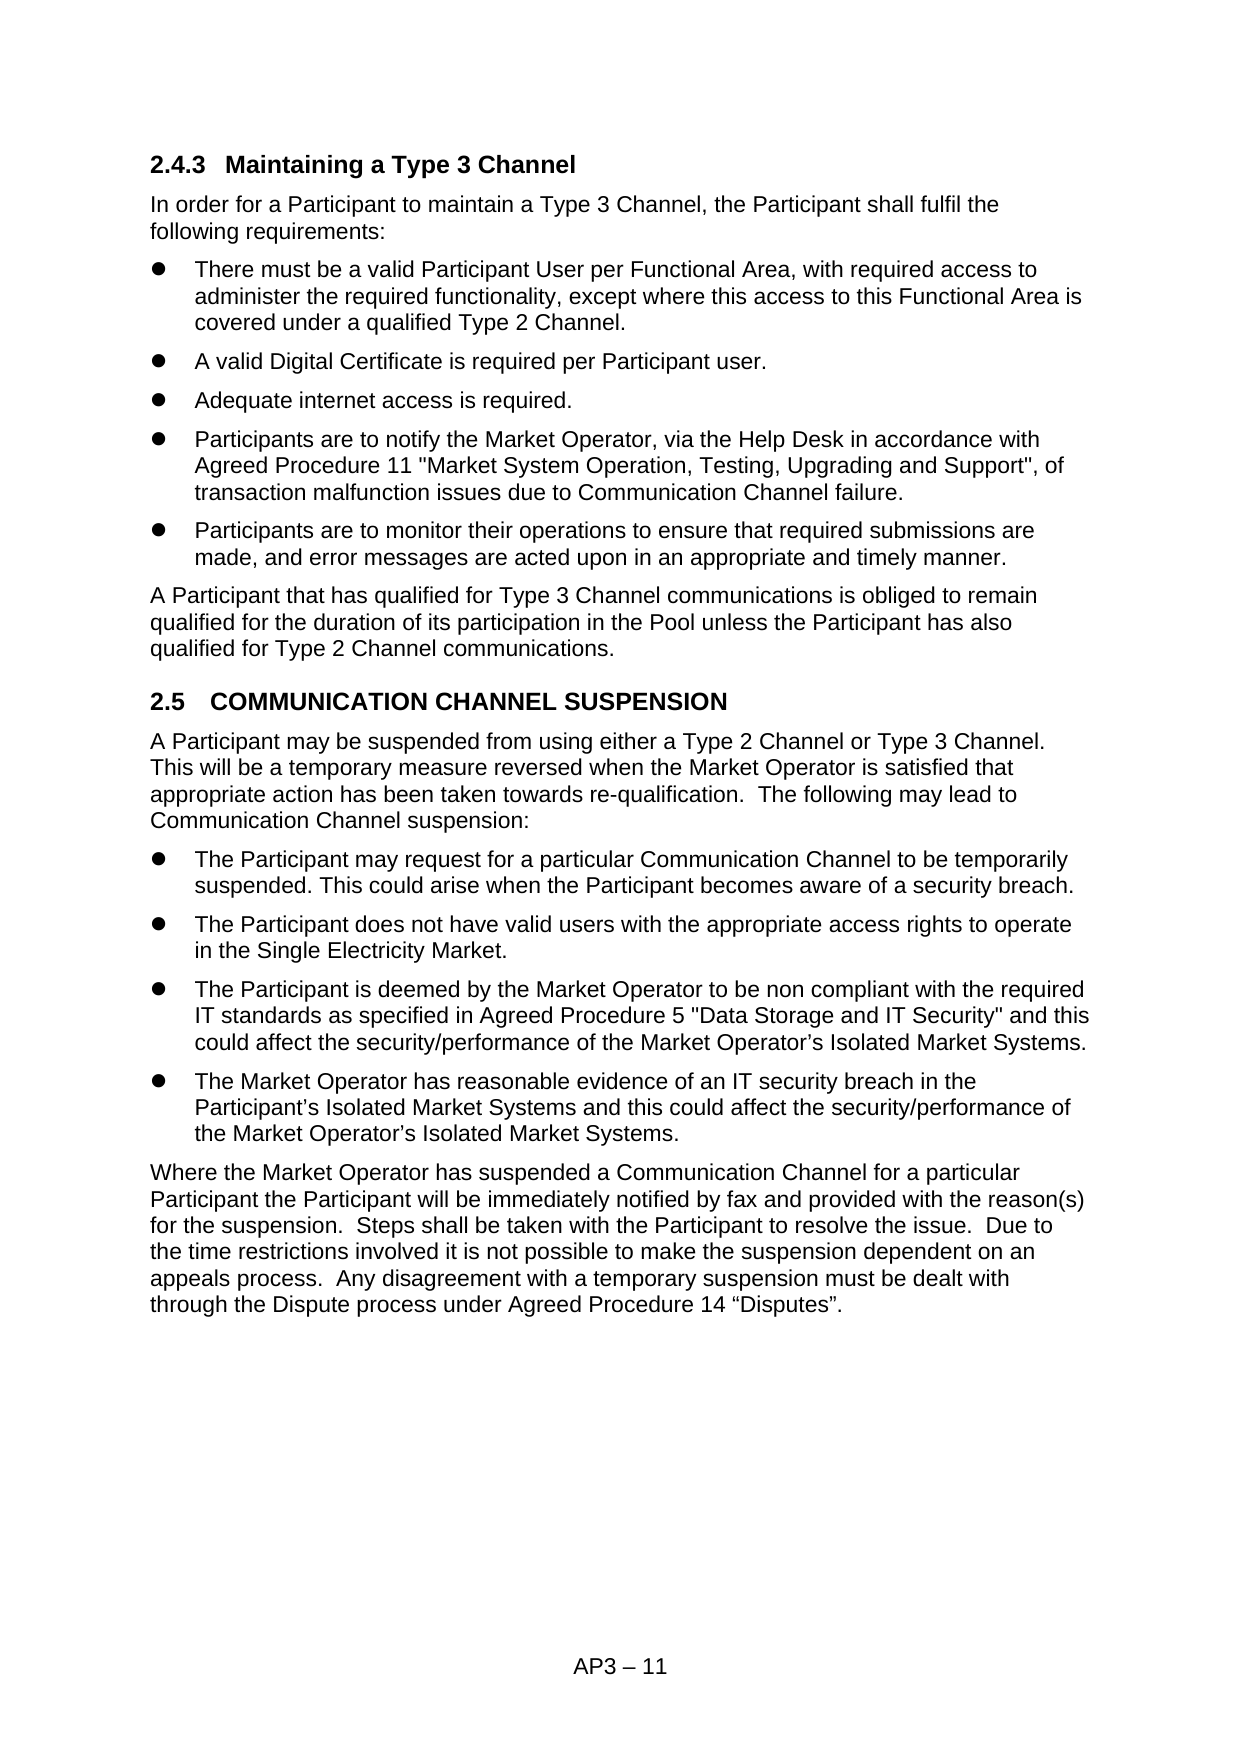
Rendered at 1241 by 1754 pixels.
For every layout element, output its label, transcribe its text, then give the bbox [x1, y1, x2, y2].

text Where the Market Operator has suspended a Communication Channel for a particular Participant the Participant will be immediately notified by fax and provided with the reason(s) for the suspension. Steps shall be taken with the Participant to resolve the issue. Due to the time restrictions involved it is not possible to make the suspension dependent on an appeals process. Any disagreement with a temporary suspension must be dealt with through the Dispute process under Agreed Procedure 14 “Disputes”. [150, 1159, 1090, 1317]
text A Participant that has qualified for Type 3 Channel communications is obliged to remain qualified for the duration of its participation in the Pool unless the Participant has also qualified for Type 2 Channel communications. [150, 582, 1090, 662]
text A valid Digital Certificate is required per Participant user. [150, 348, 1090, 374]
text The Participant may request for a particular Communication Channel to be temporarily suspended. This could arise when the Participant becomes aware of a security breach. [150, 846, 1090, 898]
text Participants are to notify the Market Operator, via the Help Desk in accordance with Agreed Procedure 11 "Market System Operation, Testing, Upgrading and Support", of transaction malfunction issues due to Communication Channel failure. [150, 426, 1090, 505]
text A Participant may be suspended from using either a Type 2 Channel or Type 3 Channel. This will be a temporary measure reversed when the Market Operator is satisfied that appropriate action has been taken towards re-qualification. The following may lead to Communication Channel suspension: [150, 728, 1090, 833]
text The Participant is deemed by the Market Operator to be non compliant with the required IT standards as specified in Agreed Procedure 5 "Data Storage and IT Security" and this could affect the security/performance of the Market Operator’s Isolated Market Systems. [150, 976, 1090, 1055]
text There must be a valid Participant User per Functional Area, with required access to administer the required functionality, except where this access to this Functional Area is covered under a qualified Type 2 Channel. [150, 256, 1090, 336]
text The Market Operator has reasonable evidence of an IT security breach in the Participant’s Isolated Market Systems and this could affect the security/performance of the Market Operator’s Isolated Market Systems. [150, 1068, 1090, 1147]
text Communication Channel Suspension [150, 687, 1090, 715]
text Participants are to monitor their operations to ensure that required submissions are made, and error messages are acted upon in an appropriate and timely manner. [150, 517, 1090, 570]
text The Participant does not have valid users with the appropriate access rights to operate in the Single Electricity Market. [150, 911, 1090, 964]
text Maintaining a Type 3 Channel [150, 150, 1090, 179]
text Adequate internet access is required. [150, 387, 1090, 413]
text In order for a Participant to maintain a Type 3 Channel, the Participant shall fulfil the following requirements: [150, 191, 1090, 244]
